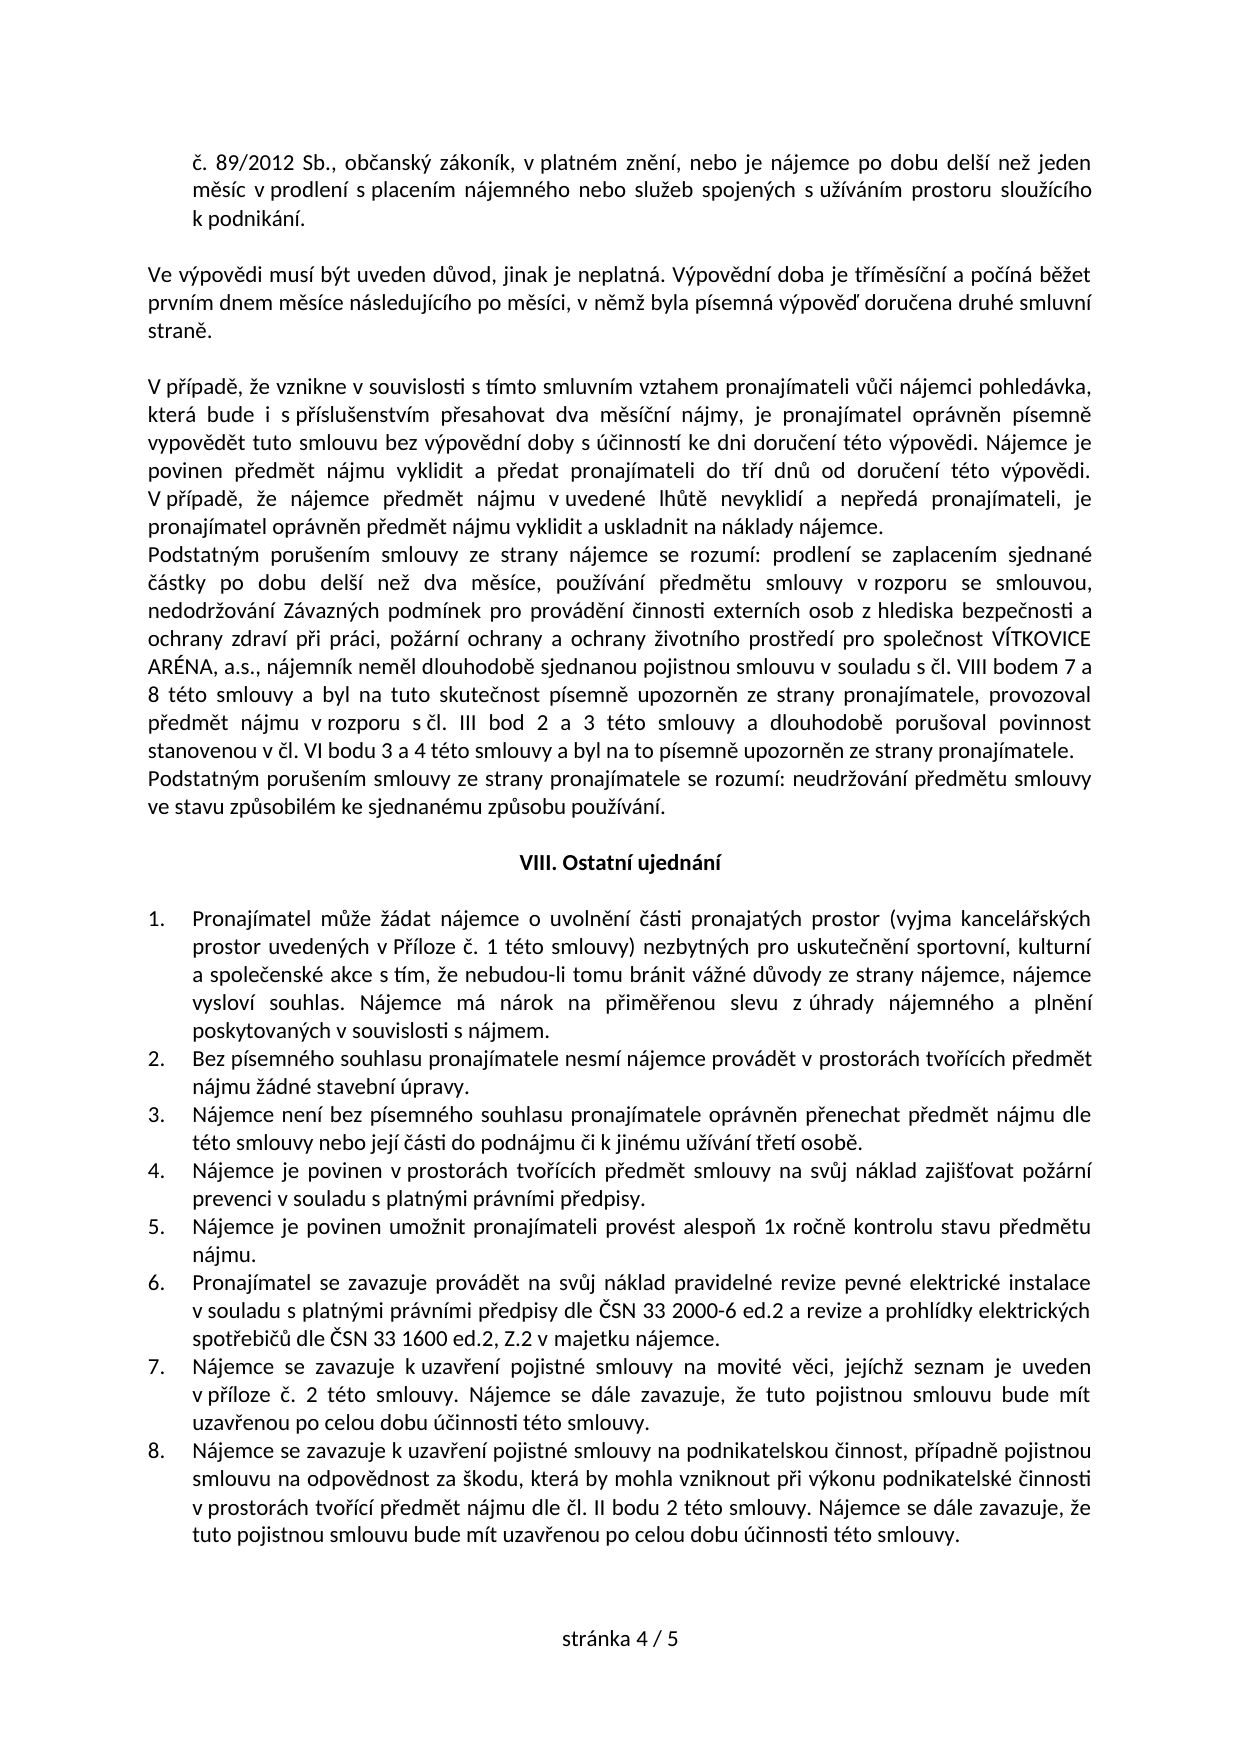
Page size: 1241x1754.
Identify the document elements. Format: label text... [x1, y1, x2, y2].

list Nájemce je povinen v prostorách tvořících předmět smlouvy na svůj náklad zajišťovat požární prevenci v souladu s platnými právními předpisy. [148, 1156, 1093, 1212]
text VIII. Ostatní ujednání [148, 848, 1093, 876]
text Podstatným porušením smlouvy ze strany pronajímatele se rozumí: neudržování předmětu smlouvy ve stavu způsobilém ke sjednanému způsobu používání. [148, 764, 1093, 820]
list Nájemce se zavazuje k uzavření pojistné smlouvy na podnikatelskou činnost, případně pojistnou smlouvu na odpovědnost za škodu, která by mohla vzniknout při výkonu podnikatelské činnosti v prostorách tvořící předmět nájmu dle čl. II bodu 2 této smlouvy. Nájemce se dále zavazuje, že tuto pojistnou smlouvu bude mít uzavřenou po celou dobu účinnosti této smlouvy. [148, 1437, 1093, 1549]
text Podstatným porušením smlouvy ze strany nájemce se rozumí: prodlení se zaplacením sjednané částky po dobu delší než dva měsíce, používání předmětu smlouvy v rozporu se smlouvou, nedodržování Závazných podmínek pro provádění činnosti externích osob z hlediska bezpečnosti a ochrany zdraví při práci, požární ochrany a ochrany životního prostředí pro společnost VÍTKOVICE ARÉNA, a.s., nájemník neměl dlouhodobě sjednanou pojistnou smlouvu v souladu s čl. VIII bodem 7 a 8 této smlouvy a byl na tuto skutečnost písemně upozorněn ze strany pronajímatele, provozoval předmět nájmu v rozporu s čl. III bod 2 a 3 této smlouvy a dlouhodobě porušoval povinnost stanovenou v čl. VI bodu 3 a 4 této smlouvy a byl na to písemně upozorněn ze strany pronajímatele. [148, 540, 1093, 764]
list Bez písemného souhlasu pronajímatele nesmí nájemce provádět v prostorách tvořících předmět nájmu žádné stavební úpravy. [148, 1044, 1093, 1100]
text V případě, že vznikne v souvislosti s tímto smluvním vztahem pronajímateli vůči nájemci pohledávka, která bude i s příslušenstvím přesahovat dva měsíční nájmy, je pronajímatel oprávněn písemně vypovědět tuto smlouvu bez výpovědní doby s účinností ke dni doručení této výpovědi. Nájemce je povinen předmět nájmu vyklidit a předat pronajímateli do tří dnů od doručení této výpovědi. V případě, že nájemce předmět nájmu v uvedené lhůtě nevyklidí a nepředá pronajímateli, je pronajímatel oprávněn předmět nájmu vyklidit a uskladnit na náklady nájemce. [148, 372, 1093, 540]
list Nájemce je povinen umožnit pronajímateli provést alespoň 1x ročně kontrolu stavu předmětu nájmu. [148, 1212, 1093, 1268]
list Nájemce není bez písemného souhlasu pronajímatele oprávněn přenechat předmět nájmu dle této smlouvy nebo její části do podnájmu či k jinému užívání třetí osobě. [148, 1100, 1093, 1156]
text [148, 148, 1093, 232]
list Pronajímatel se zavazuje provádět na svůj náklad pravidelné revize pevné elektrické instalace v souladu s platnými právními předpisy dle ČSN 33 2000-6 ed.2 a revize a prohlídky elektrických spotřebičů dle ČSN 33 1600 ed.2, Z.2 v majetku nájemce. [148, 1268, 1093, 1352]
text Ve výpovědi musí být uveden důvod, jinak je neplatná. Výpovědní doba je tříměsíční a počíná běžet prvním dnem měsíce následujícího po měsíci, v němž byla písemná výpověď doručena druhé smluvní straně. [148, 260, 1093, 344]
list Nájemce se zavazuje k uzavření pojistné smlouvy na movité věci, jejíchž seznam je uveden v příloze č. 2 této smlouvy. Nájemce se dále zavazuje, že tuto pojistnou smlouvu bude mít uzavřenou po celou dobu účinnosti této smlouvy. [148, 1352, 1093, 1437]
list Pronajímatel může žádat nájemce o uvolnění části pronajatých prostor (vyjma kancelářských prostor uvedených v Příloze č. 1 této smlouvy) nezbytných pro uskutečnění sportovní, kulturní a společenské akce s tím, že nebudou-li tomu bránit vážné důvody ze strany nájemce, nájemce vysloví souhlas. Nájemce má nárok na přiměřenou slevu z úhrady nájemného a plnění poskytovaných v souvislosti s nájmem. [148, 904, 1093, 1044]
